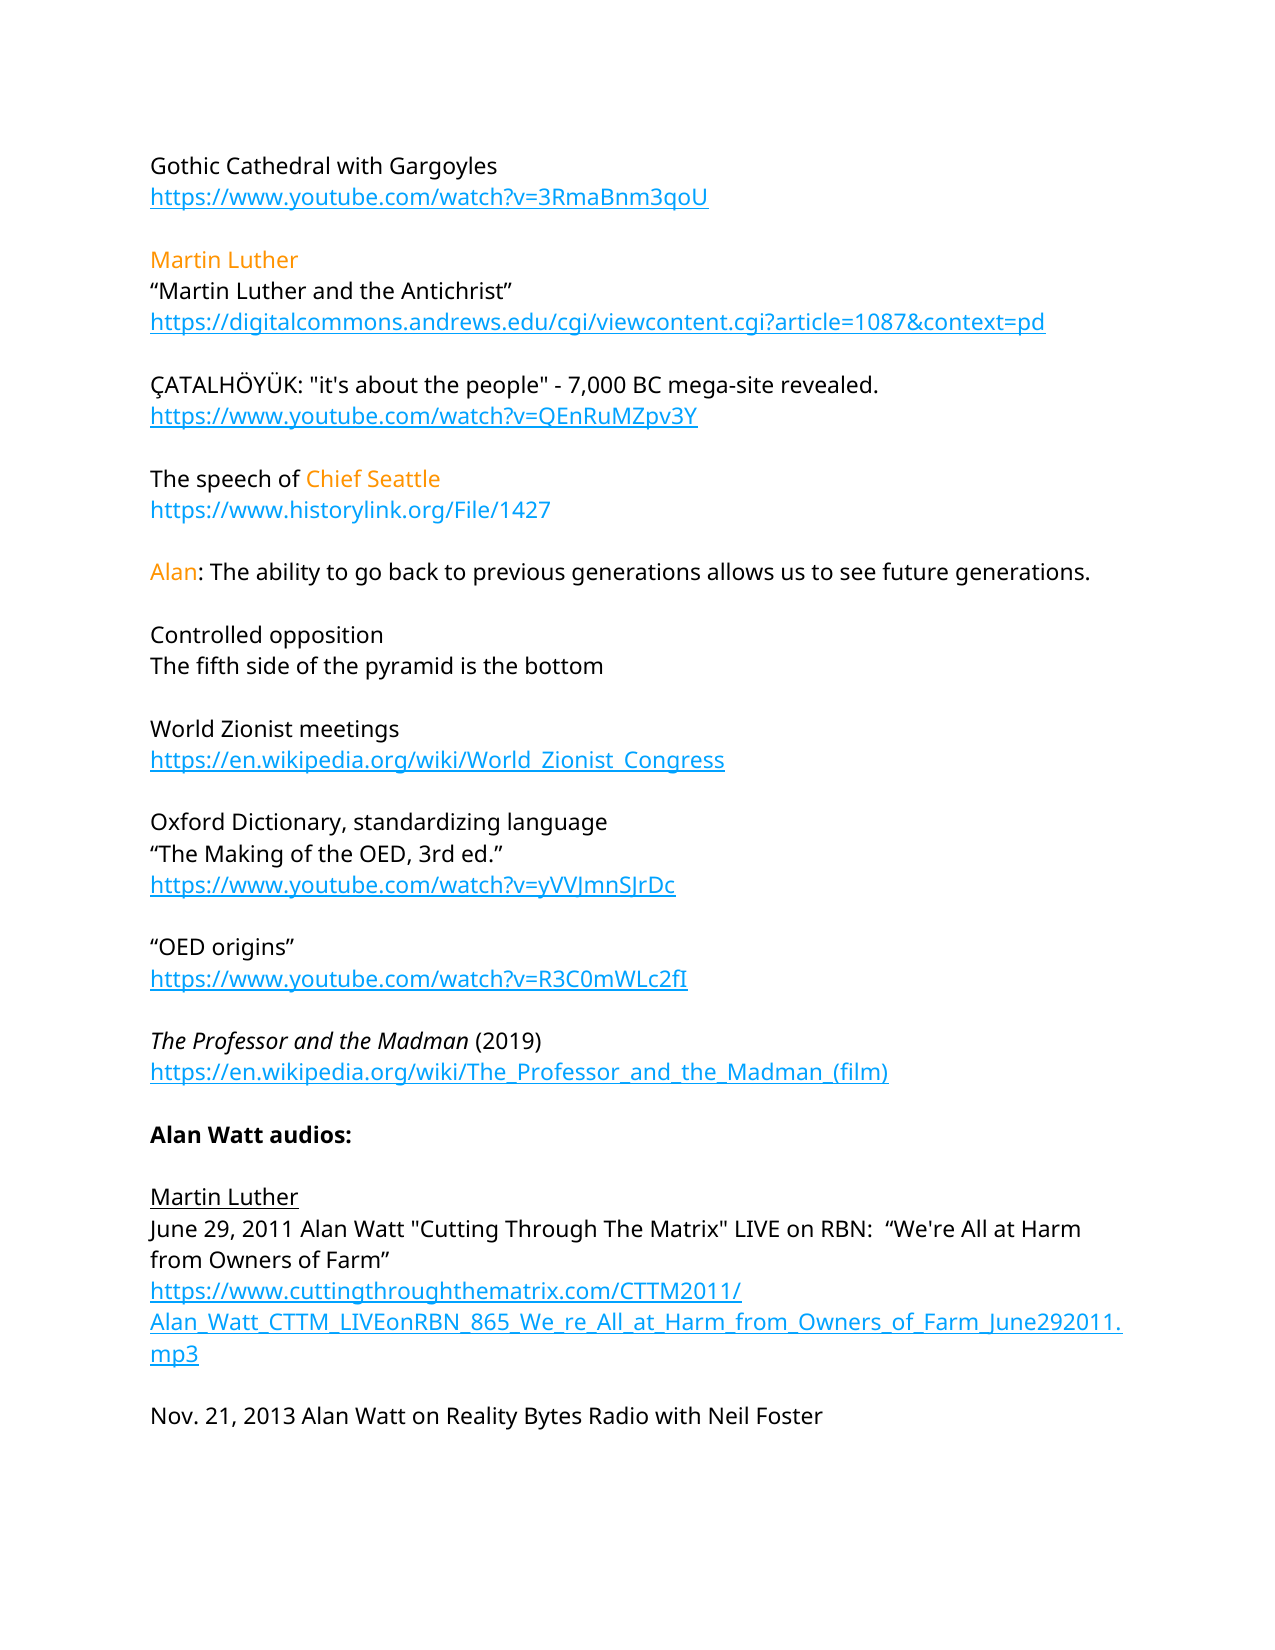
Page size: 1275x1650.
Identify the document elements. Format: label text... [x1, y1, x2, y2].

text Martin Luther [150, 244, 1125, 275]
text https://www.cuttingthroughthematrix.com/CTTM2011/Alan_Watt_CTTM_LIVEonRBN_865_We_re_All_at_Harm_from_Owners_of_Farm_June292011.mp3 [150, 1275, 1125, 1369]
text June 29, 2011 Alan Watt "Cutting Through The Matrix" LIVE on RBN: “We're All at Harm from Owners of Farm” [150, 1212, 1125, 1275]
text https://www.historylink.org/File/1427 [150, 494, 1125, 525]
text https://en.wikipedia.org/wiki/The_Professor_and_the_Madman_(film) [150, 1056, 1125, 1087]
text “The Making of the OED, 3rd ed.” [150, 837, 1125, 869]
text https://www.youtube.com/watch?v=3RmaBnm3qoU [150, 181, 1125, 212]
text Alan Watt audios: [150, 1119, 1125, 1150]
text The Professor and the Madman (2019) [150, 1025, 1125, 1056]
text https://en.wikipedia.org/wiki/World_Zionist_Congress [150, 744, 1125, 775]
text https://www.youtube.com/watch?v=R3C0mWLc2fI [150, 962, 1125, 994]
text https://digitalcommons.andrews.edu/cgi/viewcontent.cgi?article=1087&context=pd [150, 306, 1125, 337]
text Martin Luther [150, 1181, 1125, 1212]
text The fifth side of the pyramid is the bottom [150, 650, 1125, 681]
text Controlled opposition [150, 619, 1125, 650]
text “Martin Luther and the Antichrist” [150, 275, 1125, 306]
text Oxford Dictionary, standardizing language [150, 806, 1125, 837]
text World Zionist meetings [150, 712, 1125, 744]
text “OED origins” [150, 931, 1125, 962]
text https://www.youtube.com/watch?v=QEnRuMZpv3Y [150, 400, 1125, 431]
text Alan: The ability to go back to previous generations allows us to see future generations. [150, 556, 1125, 587]
text Gothic Cathedral with Gargoyles [150, 150, 1125, 181]
text Nov. 21, 2013 Alan Watt on Reality Bytes Radio with Neil Foster [150, 1400, 1125, 1431]
text https://www.youtube.com/watch?v=yVVJmnSJrDc [150, 869, 1125, 900]
text ÇATALHÖYÜK: "it's about the people" - 7,000 BC mega-site revealed. [150, 369, 1125, 400]
text The speech of Chief Seattle [150, 462, 1125, 494]
